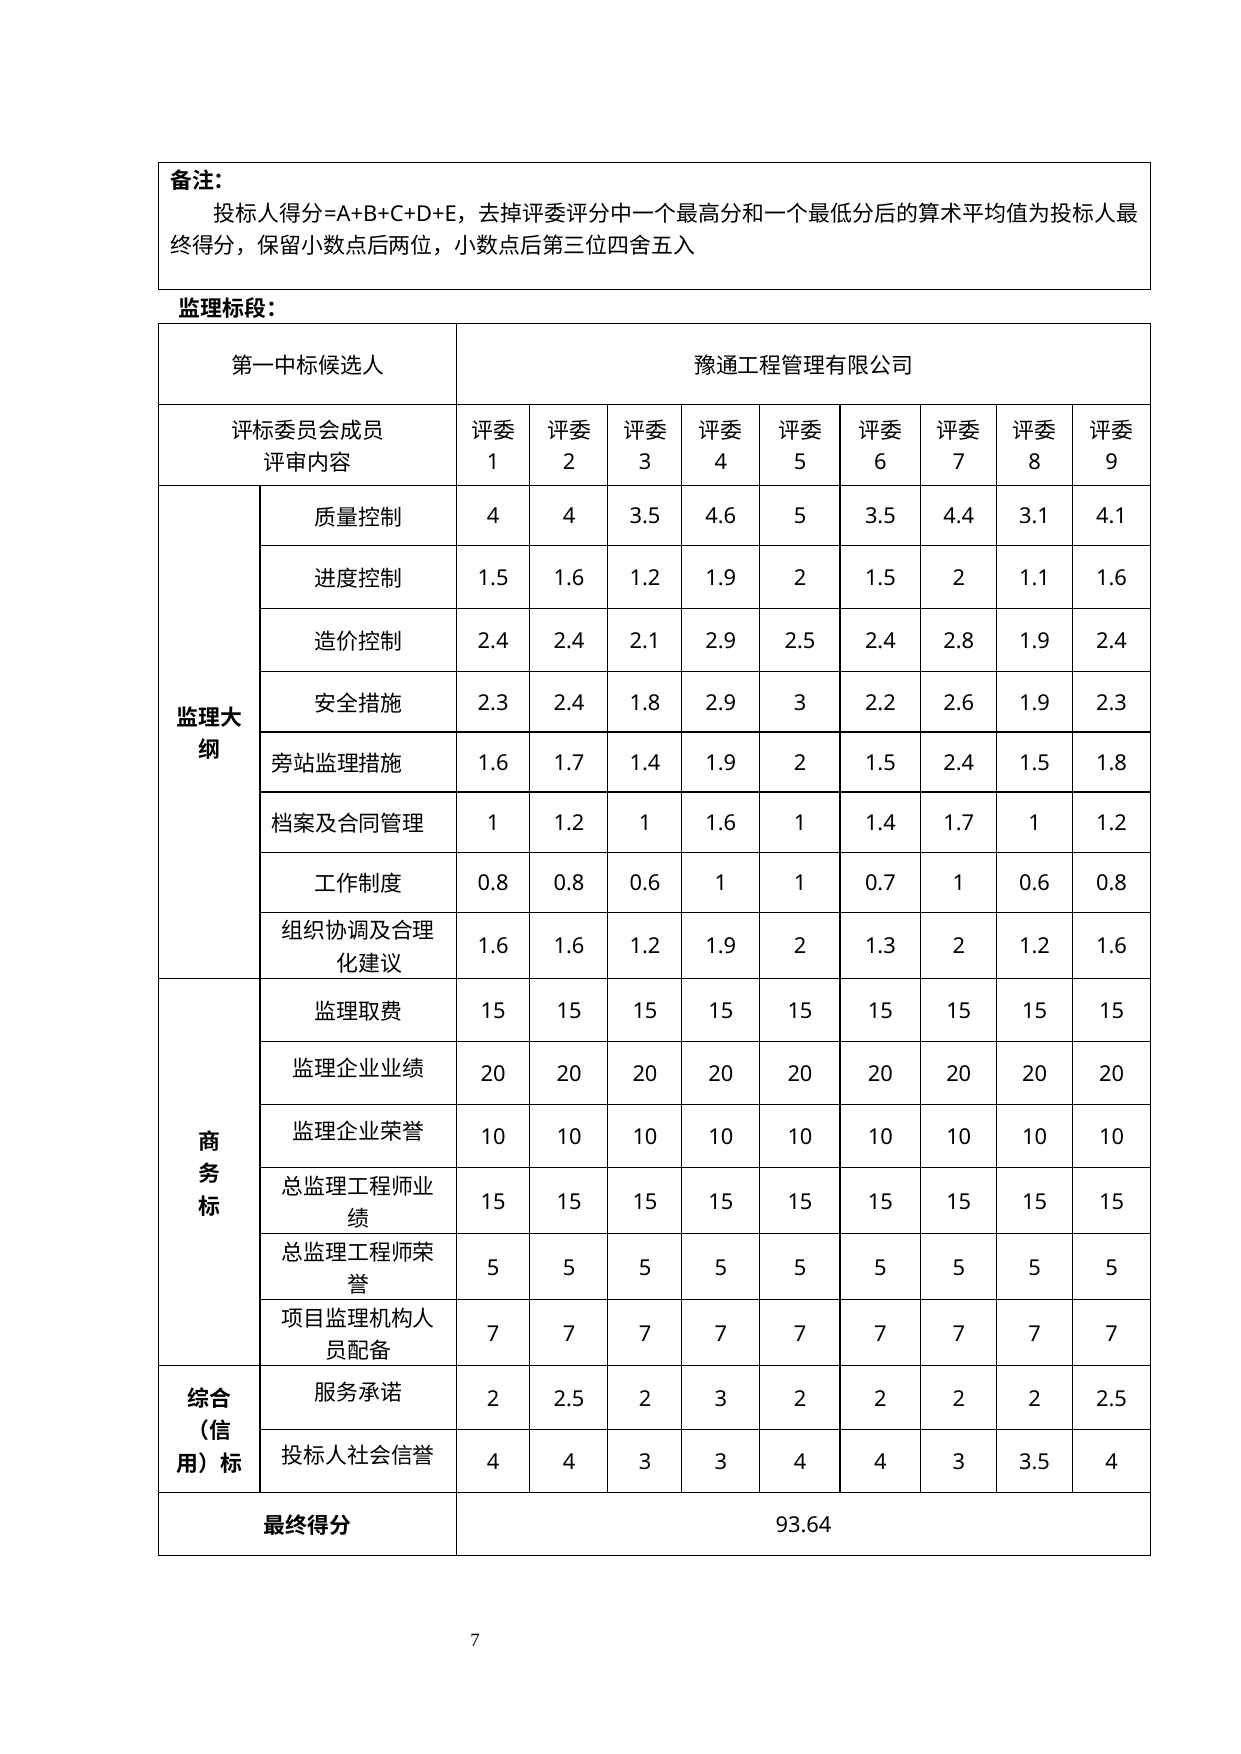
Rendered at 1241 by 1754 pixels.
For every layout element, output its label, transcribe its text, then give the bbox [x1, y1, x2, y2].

table_cell 1.6 [457, 913, 529, 978]
table_cell 2.4 [841, 609, 920, 671]
table_cell 安全措施 [261, 672, 456, 731]
table_cell 15 [608, 1168, 681, 1233]
table_cell 7 [997, 1300, 1072, 1365]
table_cell 2.5 [530, 1366, 607, 1428]
table_cell 1.3 [841, 913, 920, 978]
table_cell 4 [760, 1430, 839, 1492]
table_cell 工作制度 [261, 853, 456, 912]
table_cell 2 [921, 913, 996, 978]
table_cell 1 [760, 793, 839, 852]
table_cell 2.3 [457, 672, 529, 731]
table_cell 0.7 [841, 853, 920, 912]
table_cell 2.9 [682, 609, 759, 671]
table_cell 4 [530, 1430, 607, 1492]
table_cell 4.4 [921, 486, 996, 545]
table_cell 10 [1073, 1105, 1150, 1167]
table_cell 评委1 [457, 405, 529, 485]
table_cell 1.9 [682, 913, 759, 978]
table_cell 7 [457, 1300, 529, 1365]
table_cell 15 [841, 979, 920, 1041]
table_cell 2 [997, 1366, 1072, 1428]
table_cell 15 [997, 1168, 1072, 1233]
table_cell 2.4 [457, 609, 529, 671]
table_cell 0.6 [608, 853, 681, 912]
table_cell 3 [760, 672, 839, 731]
table_cell 20 [530, 1042, 607, 1104]
table_cell 15 [682, 979, 759, 1041]
table_cell 评委6 [841, 405, 920, 485]
table_cell 评委4 [682, 405, 759, 485]
table_cell 评委8 [997, 405, 1072, 485]
table_cell 旁站监理措施 [261, 733, 456, 791]
table_header 第一中标候选人 [159, 324, 456, 404]
table_header 豫通工程管理有限公司 [457, 324, 1150, 404]
table_cell 15 [921, 979, 996, 1041]
table_cell 5 [921, 1234, 996, 1299]
table_cell 3 [682, 1430, 759, 1492]
table_cell 15 [841, 1168, 920, 1233]
table_cell 监理取费 [261, 979, 456, 1041]
table_cell 档案及合同管理 [261, 793, 456, 852]
table_cell 3.5 [997, 1430, 1072, 1492]
table_cell 10 [457, 1105, 529, 1167]
table_cell 3.5 [841, 486, 920, 545]
table_cell 15 [457, 979, 529, 1041]
table_cell 2 [760, 1366, 839, 1428]
table_cell 5 [457, 1234, 529, 1299]
table_cell 评标委员会成员 评审内容 [159, 405, 456, 485]
table_cell 2 [921, 1366, 996, 1428]
table_cell 2 [760, 913, 839, 978]
table_cell 15 [608, 979, 681, 1041]
table_cell 5 [841, 1234, 920, 1299]
table_cell 1 [997, 793, 1072, 852]
table_cell 评委2 [530, 405, 607, 485]
table_cell 监理企业荣誉 [261, 1105, 456, 1167]
table_cell 20 [997, 1042, 1072, 1104]
table_cell 4 [457, 1430, 529, 1492]
table_cell 10 [921, 1105, 996, 1167]
table_cell 15 [997, 979, 1072, 1041]
table_cell 15 [530, 979, 607, 1041]
table_cell 5 [997, 1234, 1072, 1299]
table_cell 2.6 [921, 672, 996, 731]
table_cell 2.9 [682, 672, 759, 731]
table_cell 1.7 [530, 733, 607, 791]
table_cell 10 [682, 1105, 759, 1167]
table_cell 1.4 [841, 793, 920, 852]
table_cell 20 [760, 1042, 839, 1104]
table_cell 20 [921, 1042, 996, 1104]
table_cell 2.4 [921, 733, 996, 791]
table_cell 93.64 [457, 1493, 1150, 1555]
table_cell 2.4 [530, 672, 607, 731]
table_cell 2 [760, 546, 839, 608]
table_cell 评委5 [760, 405, 839, 485]
table_cell 1.5 [457, 546, 529, 608]
table_cell 1.5 [841, 546, 920, 608]
table_cell 2 [921, 546, 996, 608]
table_cell 15 [530, 1168, 607, 1233]
table_cell 1.6 [1073, 546, 1150, 608]
text 监理标段： [148, 290, 1093, 323]
table_cell 4 [530, 486, 607, 545]
table_cell 1.6 [530, 546, 607, 608]
table_cell 监理大纲 [159, 486, 259, 978]
table_cell 1 [921, 853, 996, 912]
table_cell 1.9 [997, 609, 1072, 671]
table_cell 投标人社会信誉 [261, 1430, 456, 1492]
table_cell 2.1 [608, 609, 681, 671]
table_cell 10 [608, 1105, 681, 1167]
table_cell 10 [760, 1105, 839, 1167]
table_cell 2 [760, 733, 839, 791]
table_cell 4 [1073, 1430, 1150, 1492]
table_cell 4.1 [1073, 486, 1150, 545]
table_cell 1.5 [841, 733, 920, 791]
table_cell 3 [682, 1366, 759, 1428]
table_cell 1.2 [1073, 793, 1150, 852]
table_cell 2.8 [921, 609, 996, 671]
table_cell 5 [760, 1234, 839, 1299]
table_cell 1.1 [997, 546, 1072, 608]
table_cell 7 [760, 1300, 839, 1365]
table_cell 1.2 [530, 793, 607, 852]
table_cell 2.2 [841, 672, 920, 731]
table_cell 7 [841, 1300, 920, 1365]
table_cell 0.8 [457, 853, 529, 912]
table_cell 1.2 [608, 546, 681, 608]
table_cell 2.4 [530, 609, 607, 671]
table_cell 10 [841, 1105, 920, 1167]
table_cell 评委9 [1073, 405, 1150, 485]
table_cell 综合（信用）标 [159, 1366, 259, 1492]
table_cell 20 [841, 1042, 920, 1104]
table_cell 1.9 [997, 672, 1072, 731]
table_cell 质量控制 [261, 486, 456, 545]
table_cell 1.4 [608, 733, 681, 791]
table_cell 15 [760, 979, 839, 1041]
table_cell 15 [921, 1168, 996, 1233]
table_cell 2 [457, 1366, 529, 1428]
table_cell 备注： 投标人得分=A+B+C+D+E，去掉评委评分中一个最高分和一个最低分后的算术平均值为投标人最终得分，保留小数点后两位，小数点后第三位四舍五入 [159, 163, 1150, 289]
table_cell 20 [1073, 1042, 1150, 1104]
table_cell 5 [1073, 1234, 1150, 1299]
table_cell 7 [1073, 1300, 1150, 1365]
table_cell 2.4 [1073, 609, 1150, 671]
table_cell 0.8 [1073, 853, 1150, 912]
table_cell 15 [457, 1168, 529, 1233]
table_cell 10 [997, 1105, 1072, 1167]
table_cell 1.9 [682, 733, 759, 791]
table_cell 5 [608, 1234, 681, 1299]
table_cell 2.5 [760, 609, 839, 671]
table_cell 2.3 [1073, 672, 1150, 731]
table_cell 5 [760, 486, 839, 545]
table_cell 20 [608, 1042, 681, 1104]
table_cell 15 [682, 1168, 759, 1233]
table_cell 1.7 [921, 793, 996, 852]
table_cell 进度控制 [261, 546, 456, 608]
table_cell 造价控制 [261, 609, 456, 671]
table_cell 10 [530, 1105, 607, 1167]
table_cell 1.2 [997, 913, 1072, 978]
table_cell 5 [530, 1234, 607, 1299]
table_cell 商 务 标 [159, 979, 259, 1365]
table_cell 3 [921, 1430, 996, 1492]
table_cell 评委3 [608, 405, 681, 485]
table_cell 3.1 [997, 486, 1072, 545]
table_cell 3 [608, 1430, 681, 1492]
table_cell 1.9 [682, 546, 759, 608]
table_cell 7 [682, 1300, 759, 1365]
table_cell 4 [841, 1430, 920, 1492]
table_cell 15 [760, 1168, 839, 1233]
table_cell 评委7 [921, 405, 996, 485]
table_cell 1 [457, 793, 529, 852]
table_cell 1.6 [530, 913, 607, 978]
table_cell 1.6 [682, 793, 759, 852]
table_cell 15 [1073, 979, 1150, 1041]
table_cell 1 [682, 853, 759, 912]
table_cell 1.5 [997, 733, 1072, 791]
table_cell 7 [608, 1300, 681, 1365]
table_cell 服务承诺 [261, 1366, 456, 1428]
table_cell 2 [608, 1366, 681, 1428]
table_cell 1.2 [608, 913, 681, 978]
table_cell 7 [530, 1300, 607, 1365]
table_cell 20 [457, 1042, 529, 1104]
table_cell 5 [682, 1234, 759, 1299]
table_cell 20 [682, 1042, 759, 1104]
table_cell 3.5 [608, 486, 681, 545]
table_cell 1 [760, 853, 839, 912]
table_cell 4 [457, 486, 529, 545]
table_cell 2.5 [1073, 1366, 1150, 1428]
table_cell 最终得分 [159, 1493, 456, 1555]
table_cell 15 [1073, 1168, 1150, 1233]
table_cell 1.8 [608, 672, 681, 731]
table_cell 监理企业业绩 [261, 1042, 456, 1104]
table_cell 1.8 [1073, 733, 1150, 791]
table_cell 7 [921, 1300, 996, 1365]
table_cell 0.6 [997, 853, 1072, 912]
table_cell 1 [608, 793, 681, 852]
table_cell 0.8 [530, 853, 607, 912]
table_cell 4.6 [682, 486, 759, 545]
table_cell 2 [841, 1366, 920, 1428]
table_cell 1.6 [1073, 913, 1150, 978]
table_cell 1.6 [457, 733, 529, 791]
